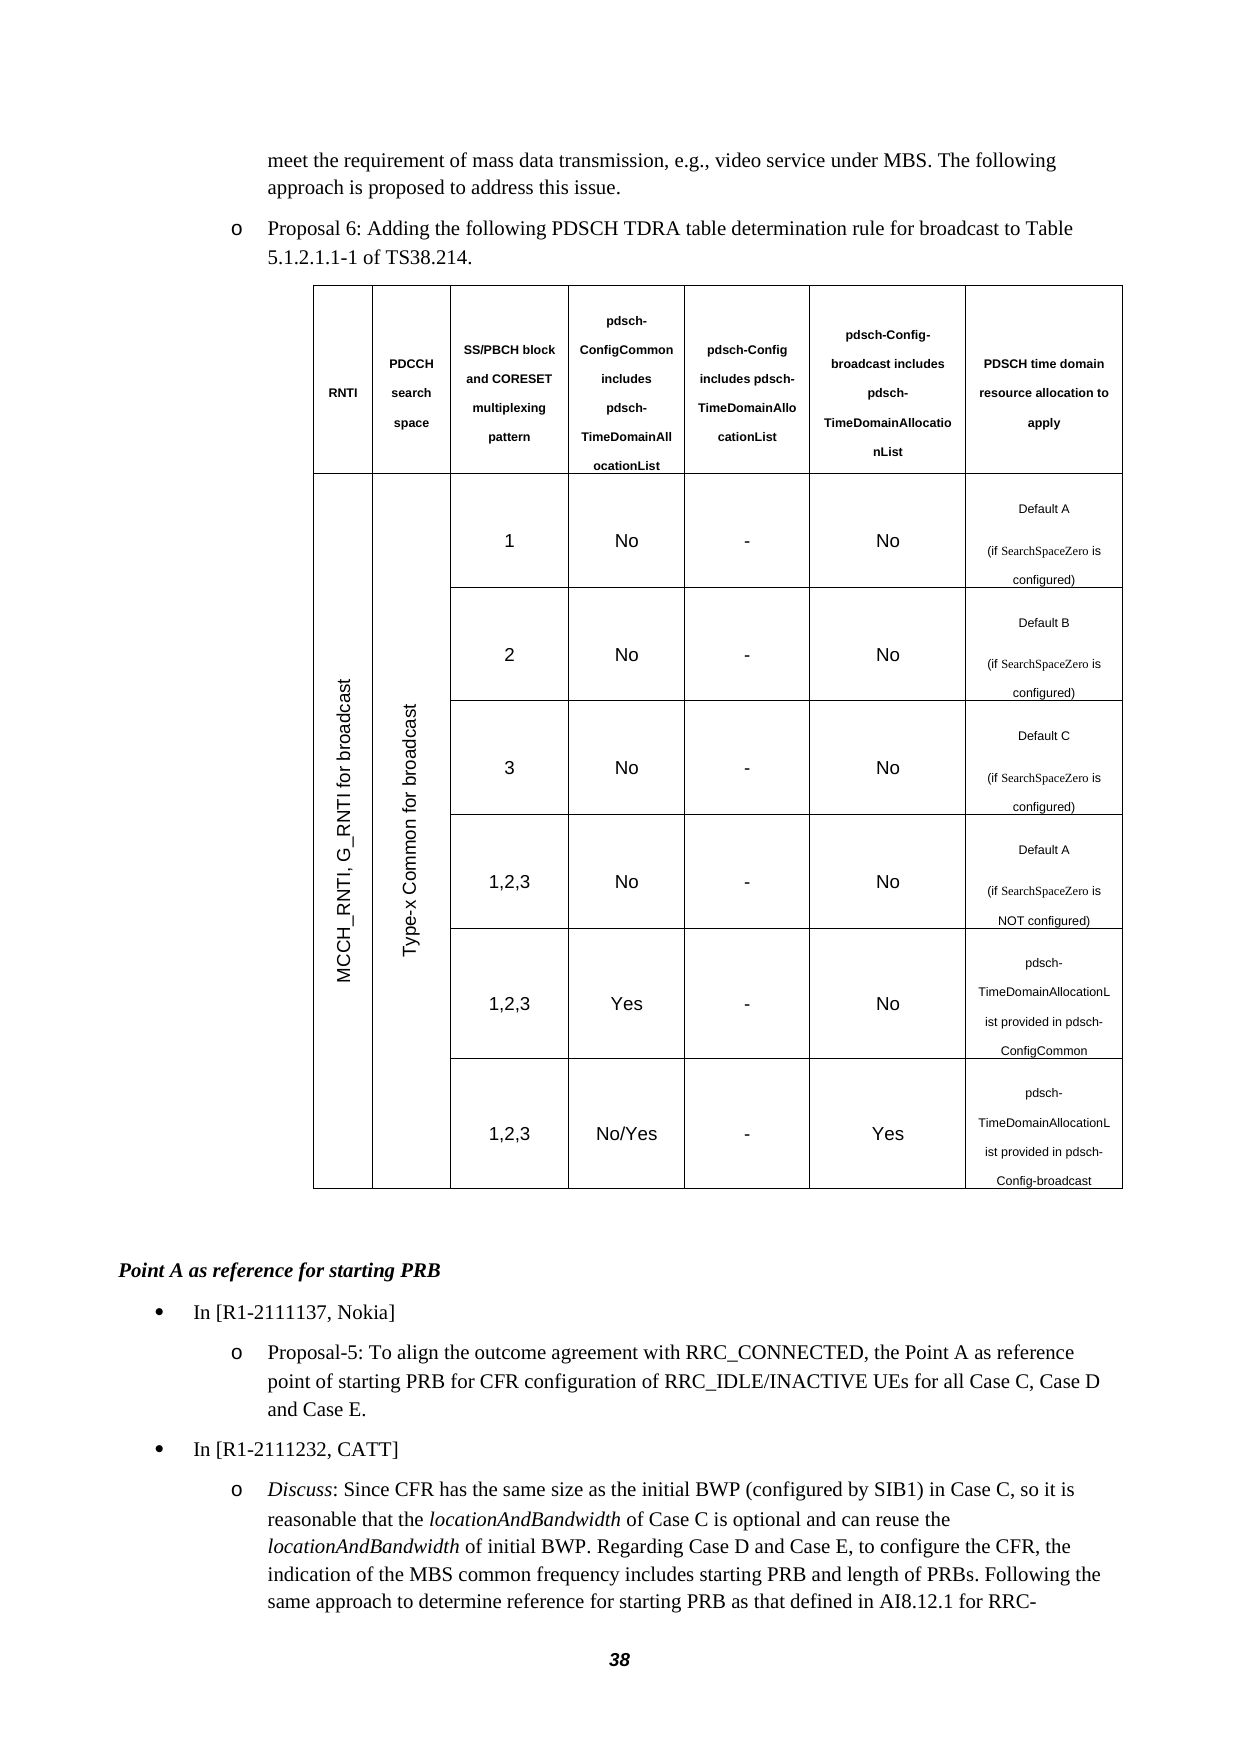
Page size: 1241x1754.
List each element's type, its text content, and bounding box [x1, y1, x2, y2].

table_cell 3 [451, 701, 568, 814]
list In [R1-2111232, CATT] [156, 1437, 1122, 1461]
table_cell 1,2,3 [451, 815, 568, 927]
table_header SS/PBCH block and CORESET multiplexing pattern [451, 286, 568, 473]
table_cell Default C (if SearchSpaceZero is configured) [966, 701, 1122, 814]
table_cell - [685, 1059, 809, 1188]
table_cell 1 [451, 474, 568, 587]
table_cell - [685, 474, 809, 587]
table_cell Default A (if SearchSpaceZero is configured) [966, 474, 1122, 587]
table_cell Type-x Common for broadcast [373, 474, 450, 1188]
table_header pdsch-Config-broadcast includes pdsch-TimeDomainAllocationList [810, 286, 965, 473]
table_header RNTI [314, 286, 372, 473]
text Point A as reference for starting PRB [118, 1257, 1122, 1282]
table_cell pdsch-TimeDomainAllocationList provided in pdsch-ConfigCommon [966, 929, 1122, 1058]
table_header pdsch-ConfigCommon includes pdsch-TimeDomainAllocationList [569, 286, 684, 473]
table_header pdsch-Config includes pdsch-TimeDomainAllocationList [685, 286, 809, 473]
table_cell No/Yes [569, 1059, 684, 1188]
table_cell pdsch-TimeDomainAllocationList provided in pdsch-Config-broadcast [966, 1059, 1122, 1188]
table_cell No [569, 701, 684, 814]
table_cell - [685, 588, 809, 700]
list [230, 1477, 1122, 1613]
table_cell No [810, 588, 965, 700]
table_cell Yes [569, 929, 684, 1058]
table_cell 2 [451, 588, 568, 700]
table_cell Yes [810, 1059, 965, 1188]
table_cell No [810, 701, 965, 814]
table_cell - [685, 929, 809, 1058]
table_header PDSCH time domain resource allocation to apply [966, 286, 1122, 473]
table_cell No [810, 474, 965, 587]
list Proposal-5: To align the outcome agreement with RRC_CONNECTED, the Point A as reference point of starting PRB for CFR configuration of RRC_IDLE/INACTIVE UEs for all Case C, Case D and Case E. [230, 1340, 1122, 1421]
table_cell No [569, 474, 684, 587]
table_cell No [569, 815, 684, 927]
table_header PDCCH search space [373, 286, 450, 473]
table_cell Default B (if SearchSpaceZero is configured) [966, 588, 1122, 700]
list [230, 148, 1122, 199]
table_cell MCCH_RNTI, G_RNTI for broadcast [314, 474, 372, 1188]
table_cell No [569, 588, 684, 700]
list Proposal 6: Adding the following PDSCH TDRA table determination rule for broadcast to Table 5.1.2.1.1-1 of TS38.214. [230, 215, 1122, 269]
table_cell Default A (if SearchSpaceZero is NOT configured) [966, 815, 1122, 927]
table_cell - [685, 701, 809, 814]
table_cell - [685, 815, 809, 927]
table_cell 1,2,3 [451, 929, 568, 1058]
table_cell No [810, 815, 965, 927]
table_cell No [810, 929, 965, 1058]
list In [R1-2111137, Nokia] [156, 1300, 1122, 1324]
table_cell 1,2,3 [451, 1059, 568, 1188]
